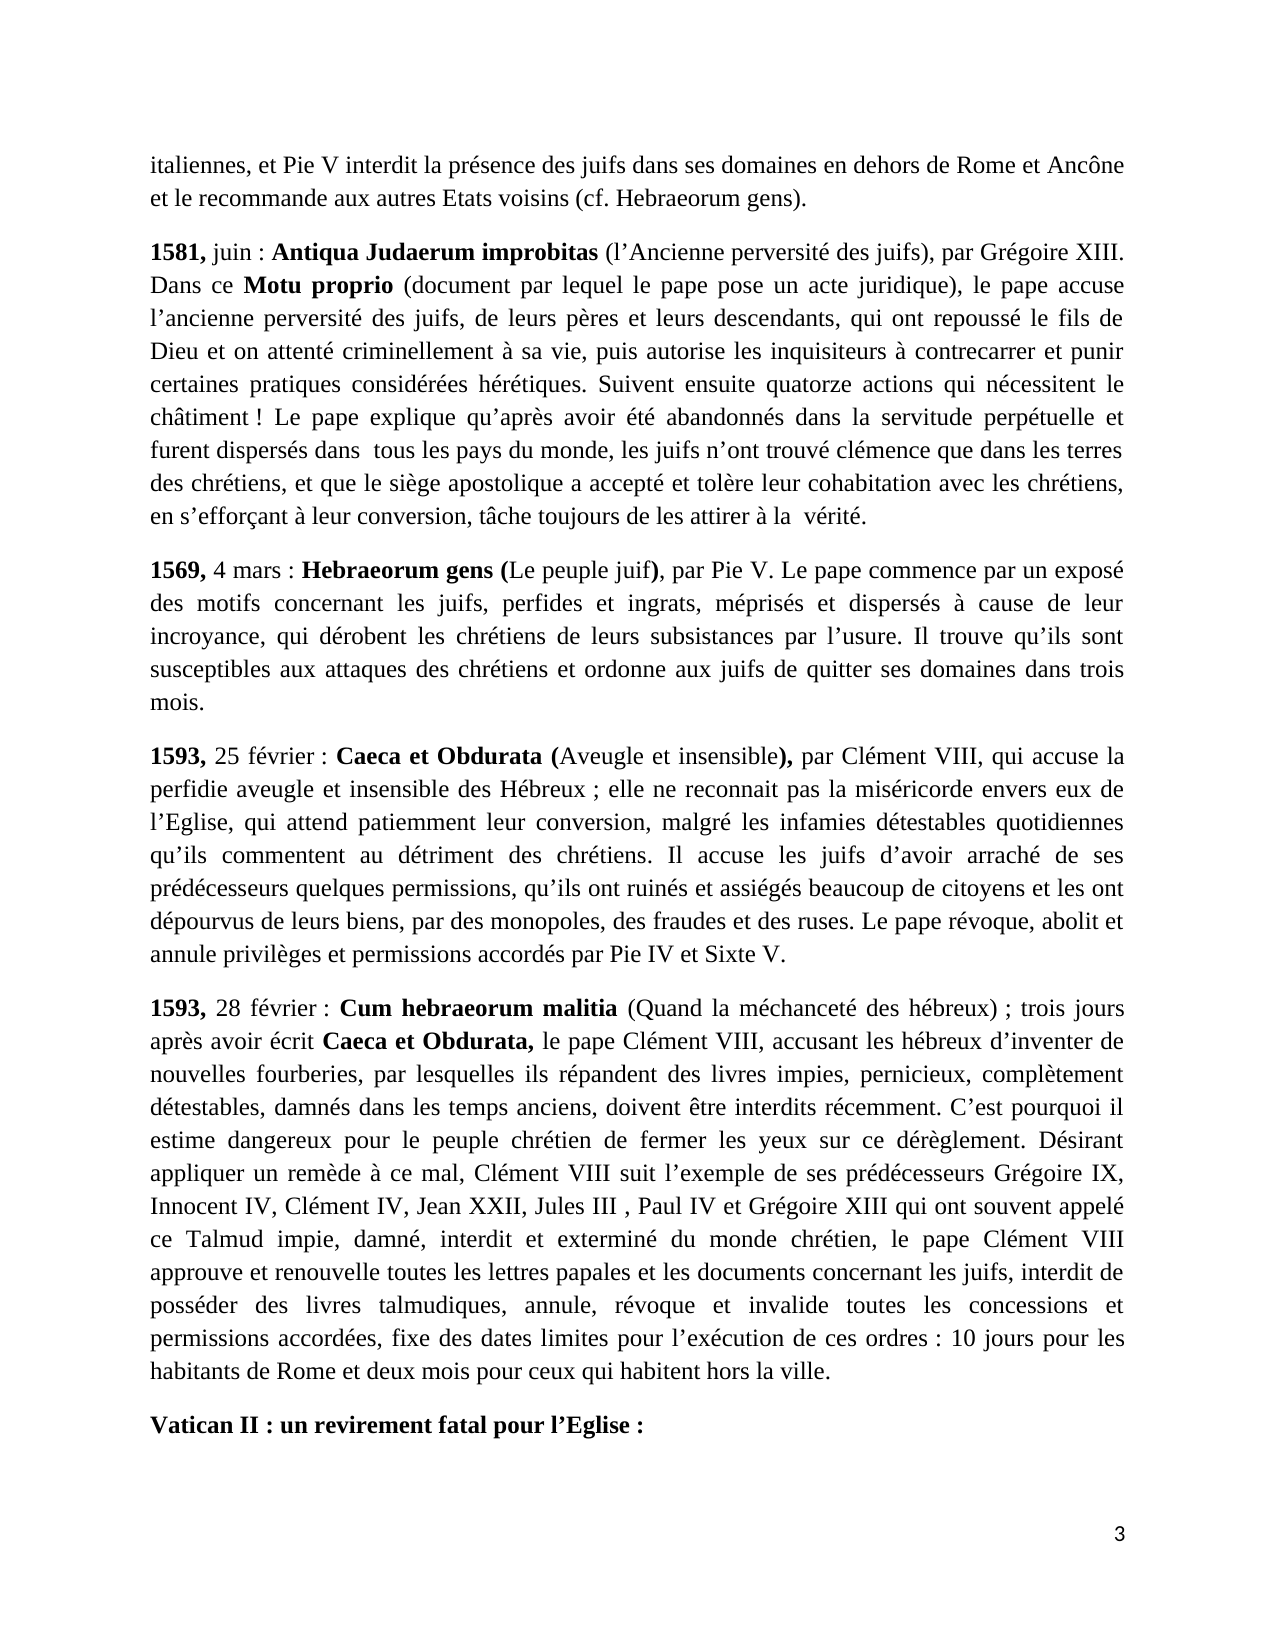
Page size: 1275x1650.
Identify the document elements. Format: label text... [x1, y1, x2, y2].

text 1593, 28 février : Cum hebraeorum malitia (Quand la méchanceté des hébreux) ; trois jours après avoir écrit Caeca et Obdurata, le pape Clément VIII, accusant les hébreux d’inventer de nouvelles fourberies, par lesquelles ils répandent des livres impies, pernicieux, complètement détestables, damnés dans les temps anciens, doivent être interdits récemment. C’est pourquoi il estime dangereux pour le peuple chrétien de fermer les yeux sur ce dérèglement. Désirant appliquer un remède à ce mal, Clément VIII suit l’exemple de ses prédécesseurs Grégoire IX, Innocent IV, Clément IV, Jean XXII, Jules III , Paul IV et Grégoire XIII qui ont souvent appelé ce Talmud impie, damné, interdit et exterminé du monde chrétien, le pape Clément VIII approuve et renouvelle toutes les lettres papales et les documents concernant les juifs, interdit de posséder des livres talmudiques, annule, révoque et invalide toutes les concessions et permissions accordées, fixe des dates limites pour l’exécution de ces ordres : 10 jours pour les habitants de Rome et deux mois pour ceux qui habitent hors la ville. [150, 993, 1125, 1385]
text 1581, juin : Antiqua Judaerum improbitas (l’Ancienne perversité des juifs), par Grégoire XIII. Dans ce Motu proprio (document par lequel le pape pose un acte juridique), le pape accuse l’ancienne perversité des juifs, de leurs pères et leurs descendants, qui ont repoussé le fils de Dieu et on attenté criminellement à sa vie, puis autorise les inquisiteurs à contrecarrer et punir certaines pratiques considérées hérétiques. Suivent ensuite quatorze actions qui nécessitent le châtiment ! Le pape explique qu’après avoir été abandonnés dans la servitude perpétuelle et furent dispersés dans tous les pays du monde, les juifs n’ont trouvé clémence que dans les terres des chrétiens, et que le siège apostolique a accepté et tolère leur cohabitation avec les chrétiens, en s’efforçant à leur conversion, tâche toujours de les attirer à la vérité. [150, 237, 1125, 530]
text 1569, 4 mars : Hebraeorum gens (Le peuple juif), par Pie V. Le pape commence par un exposé des motifs concernant les juifs, perfides et ingrats, méprisés et dispersés à cause de leur incroyance, qui dérobent les chrétiens de leurs subsistances par l’usure. Il trouve qu’ils sont susceptibles aux attaques des chrétiens et ordonne aux juifs de quitter ses domaines dans trois mois. [150, 555, 1125, 716]
text Vatican II : un revirement fatal pour l’Eglise : [150, 1410, 1125, 1439]
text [150, 150, 1125, 212]
text 1593, 25 février : Caeca et Obdurata (Aveugle et insensible), par Clément VIII, qui accuse la perfidie aveugle et insensible des Hébreux ; elle ne reconnait pas la miséricorde envers eux de l’Eglise, qui attend patiemment leur conversion, malgré les infamies détestables quotidiennes qu’ils commentent au détriment des chrétiens. Il accuse les juifs d’avoir arraché de ses prédécesseurs quelques permissions, qu’ils ont ruinés et assiégés beaucoup de citoyens et les ont dépourvus de leurs biens, par des monopoles, des fraudes et des ruses. Le pape révoque, abolit et annule privilèges et permissions accordés par Pie IV et Sixte V. [150, 741, 1125, 968]
